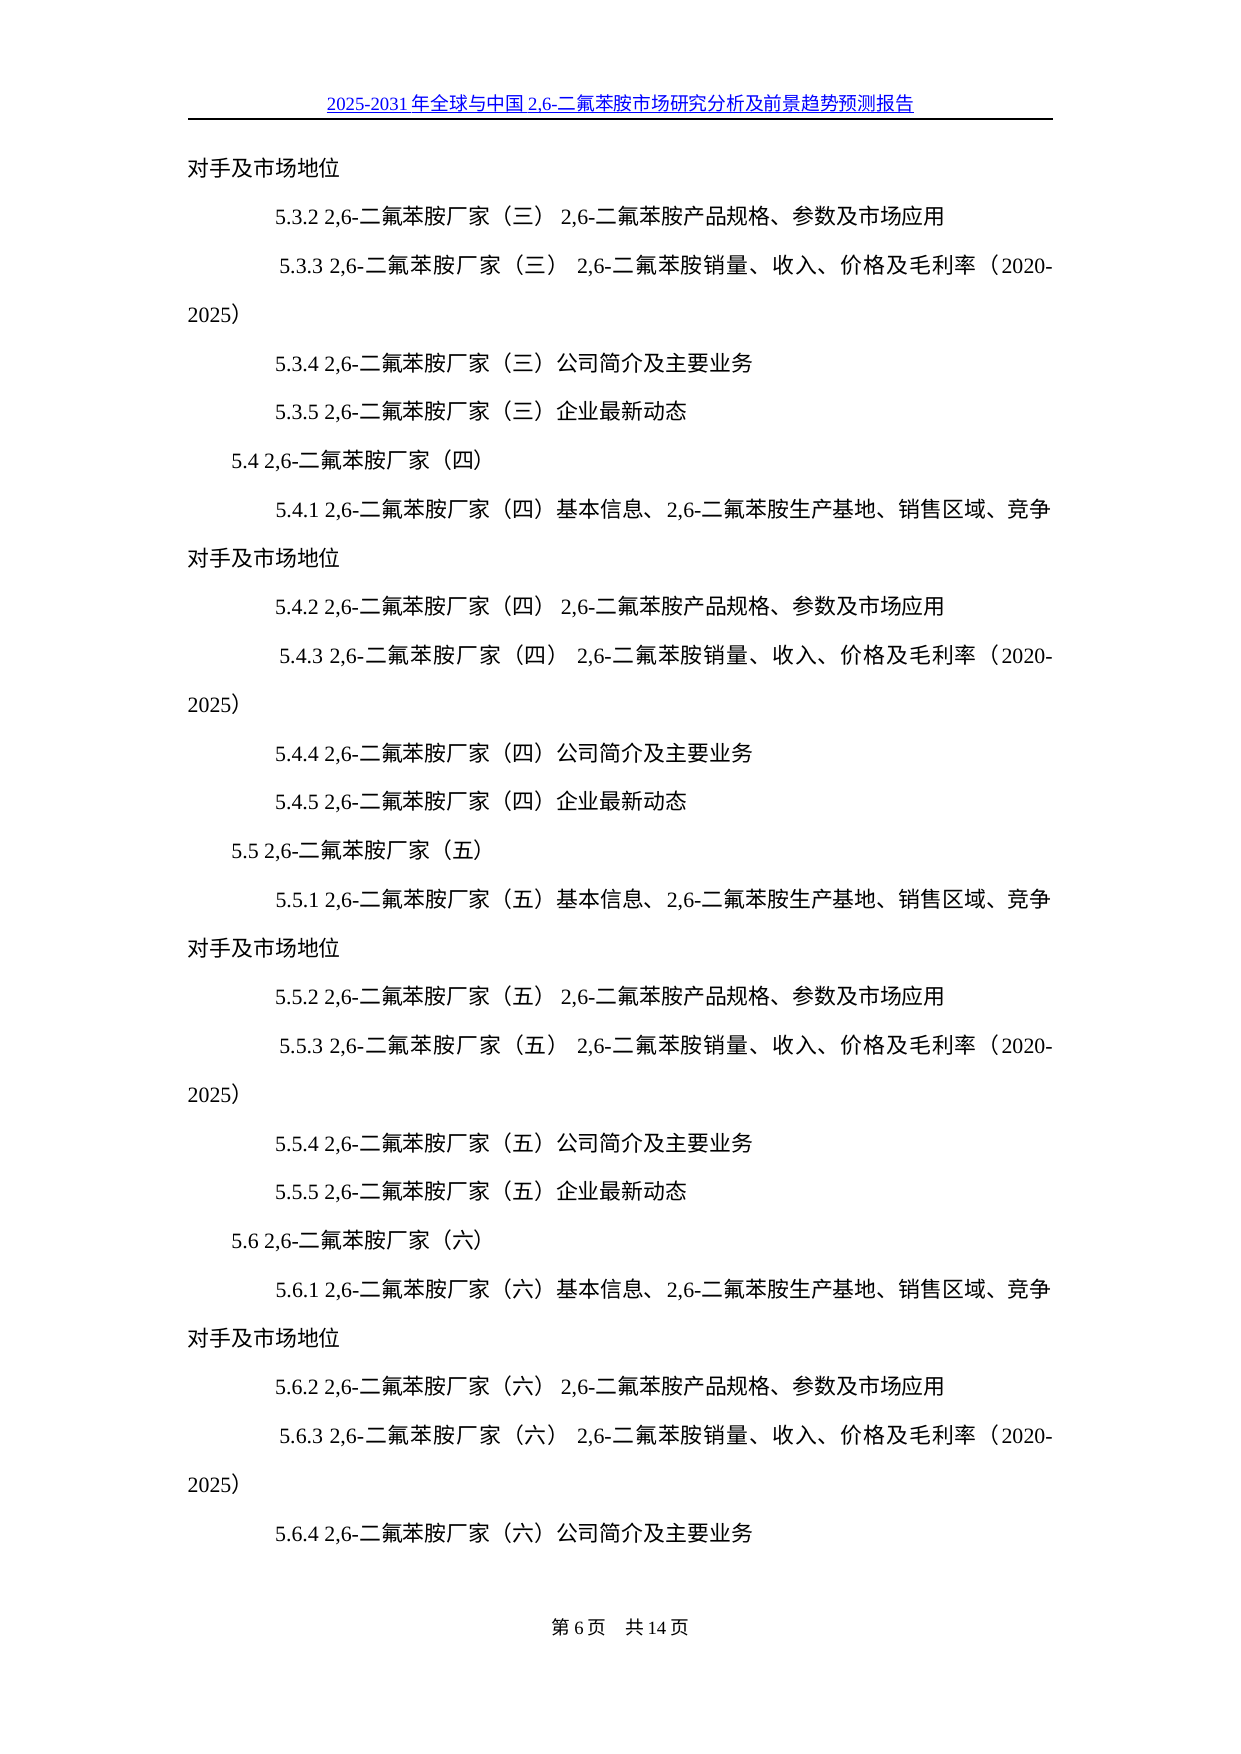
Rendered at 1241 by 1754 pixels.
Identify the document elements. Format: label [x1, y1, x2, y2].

text [187, 150, 1053, 1548]
